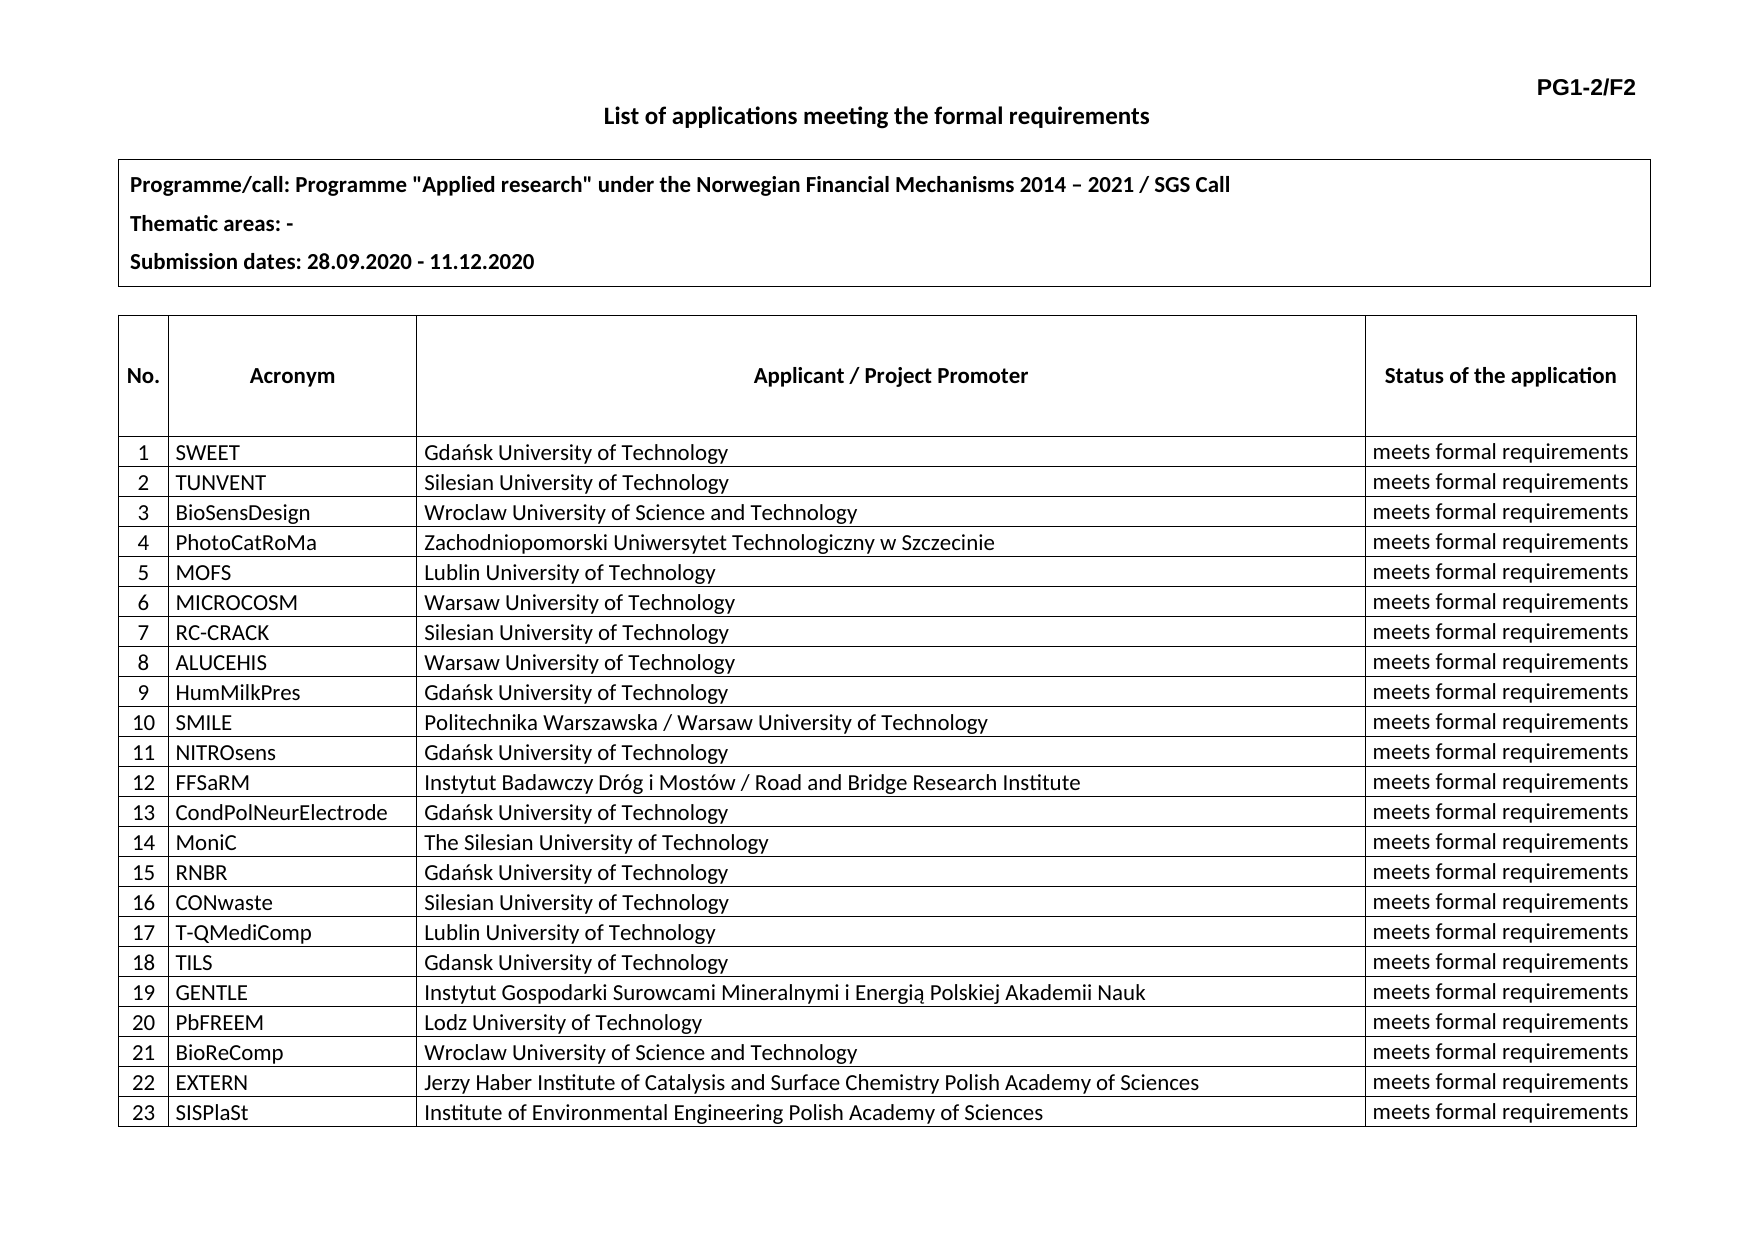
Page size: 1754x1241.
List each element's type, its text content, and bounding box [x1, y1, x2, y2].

table_cell meets formal requirements [1366, 827, 1636, 856]
table_header No. [119, 316, 168, 436]
table_cell RC-CRACK [169, 617, 416, 646]
table_cell meets formal requirements [1366, 527, 1636, 556]
table_cell Warsaw University of Technology [417, 647, 1365, 676]
table_cell TUNVENT [169, 467, 416, 496]
table_cell meets formal requirements [1366, 677, 1636, 706]
table_cell meets formal requirements [1366, 647, 1636, 676]
table_cell meets formal requirements [1366, 1067, 1636, 1096]
table_cell SMILE [169, 707, 416, 736]
table_cell meets formal requirements [1366, 1007, 1636, 1036]
table_cell MoniC [169, 827, 416, 856]
table_cell CONwaste [169, 887, 416, 916]
table_cell meets formal requirements [1366, 887, 1636, 916]
table_cell meets formal requirements [1366, 737, 1636, 766]
table_cell The Silesian University of Technology [417, 827, 1365, 856]
table_cell meets formal requirements [1366, 857, 1636, 886]
table_cell meets formal requirements [1366, 977, 1636, 1006]
table_cell meets formal requirements [1366, 557, 1636, 586]
table_cell 13 [119, 797, 168, 826]
table_cell Institute of Environmental Engineering Polish Academy of Sciences [417, 1097, 1365, 1126]
table_cell TILS [169, 947, 416, 976]
table_cell 5 [119, 557, 168, 586]
table_cell Gdańsk University of Technology [417, 797, 1365, 826]
table_cell 23 [119, 1097, 168, 1126]
table_cell Silesian University of Technology [417, 887, 1365, 916]
table_cell FFSaRM [169, 767, 416, 796]
table_cell 17 [119, 917, 168, 946]
table_header Programme/call: Programme "Applied research" under the Norwegian Financial Mechanisms 2014 – 2021 / SGS Call Thematic areas: - Submission dates: 28.09.2020 - 11.12.2020 [119, 160, 1650, 286]
table_cell 10 [119, 707, 168, 736]
table_cell 12 [119, 767, 168, 796]
table_cell Wroclaw University of Science and Technology [417, 497, 1365, 526]
table_cell HumMilkPres [169, 677, 416, 706]
table_cell MICROCOSM [169, 587, 416, 616]
table_cell meets formal requirements [1366, 467, 1636, 496]
table_cell Warsaw University of Technology [417, 587, 1365, 616]
table_cell T-QMediComp [169, 917, 416, 946]
table_cell 14 [119, 827, 168, 856]
table_cell Silesian University of Technology [417, 467, 1365, 496]
table_cell 9 [119, 677, 168, 706]
table_cell meets formal requirements [1366, 707, 1636, 736]
table_cell PbFREEM [169, 1007, 416, 1036]
table_cell Silesian University of Technology [417, 617, 1365, 646]
table_cell Gdańsk University of Technology [417, 737, 1365, 766]
table_cell CondPolNeurElectrode [169, 797, 416, 826]
table_cell 16 [119, 887, 168, 916]
table_cell BioSensDesign [169, 497, 416, 526]
table_header Applicant / Project Promoter [417, 316, 1365, 436]
table_cell Gdańsk University of Technology [417, 677, 1365, 706]
table_cell 22 [119, 1067, 168, 1096]
table_cell PhotoCatRoMa [169, 527, 416, 556]
table_cell 1 [119, 437, 168, 466]
table_cell 2 [119, 467, 168, 496]
table_cell 11 [119, 737, 168, 766]
table_cell SISPlaSt [169, 1097, 416, 1126]
table_cell Zachodniopomorski Uniwersytet Technologiczny w Szczecinie [417, 527, 1365, 556]
table_cell 7 [119, 617, 168, 646]
table_cell 3 [119, 497, 168, 526]
table_cell 19 [119, 977, 168, 1006]
table_cell meets formal requirements [1366, 797, 1636, 826]
table_cell Instytut Gospodarki Surowcami Mineralnymi i Energią Polskiej Akademii Nauk [417, 977, 1365, 1006]
table_cell Politechnika Warszawska / Warsaw University of Technology [417, 707, 1365, 736]
table_cell Lublin University of Technology [417, 917, 1365, 946]
table_cell ALUCEHIS [169, 647, 416, 676]
table_cell 20 [119, 1007, 168, 1036]
table_cell meets formal requirements [1366, 587, 1636, 616]
table_cell meets formal requirements [1366, 617, 1636, 646]
table_header Status of the application [1366, 316, 1636, 436]
table_cell Jerzy Haber Institute of Catalysis and Surface Chemistry Polish Academy of Sciences [417, 1067, 1365, 1096]
table_cell meets formal requirements [1366, 947, 1636, 976]
table_cell BioReComp [169, 1037, 416, 1066]
table_cell 21 [119, 1037, 168, 1066]
table_cell 18 [119, 947, 168, 976]
table_cell 8 [119, 647, 168, 676]
table_cell meets formal requirements [1366, 1037, 1636, 1066]
table_cell Gdańsk University of Technology [417, 857, 1365, 886]
table_cell Lublin University of Technology [417, 557, 1365, 586]
table_cell Lodz University of Technology [417, 1007, 1365, 1036]
table_cell meets formal requirements [1366, 917, 1636, 946]
table_cell NITROsens [169, 737, 416, 766]
table_cell 15 [119, 857, 168, 886]
table_cell SWEET [169, 437, 416, 466]
table_cell 6 [119, 587, 168, 616]
table_header Acronym [169, 316, 416, 436]
text List of applications meeting the formal requirements [118, 100, 1636, 131]
table_cell MOFS [169, 557, 416, 586]
table_cell Gdańsk University of Technology [417, 437, 1365, 466]
table_cell GENTLE [169, 977, 416, 1006]
table_cell Wroclaw University of Science and Technology [417, 1037, 1365, 1066]
table_cell Gdansk University of Technology [417, 947, 1365, 976]
table_cell 4 [119, 527, 168, 556]
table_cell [1366, 1097, 1636, 1126]
table_cell RNBR [169, 857, 416, 886]
table_cell Instytut Badawczy Dróg i Mostów / Road and Bridge Research Institute [417, 767, 1365, 796]
table_cell meets formal requirements [1366, 497, 1636, 526]
table_cell EXTERN [169, 1067, 416, 1096]
table_cell meets formal requirements [1366, 437, 1636, 466]
table_cell meets formal requirements [1366, 767, 1636, 796]
